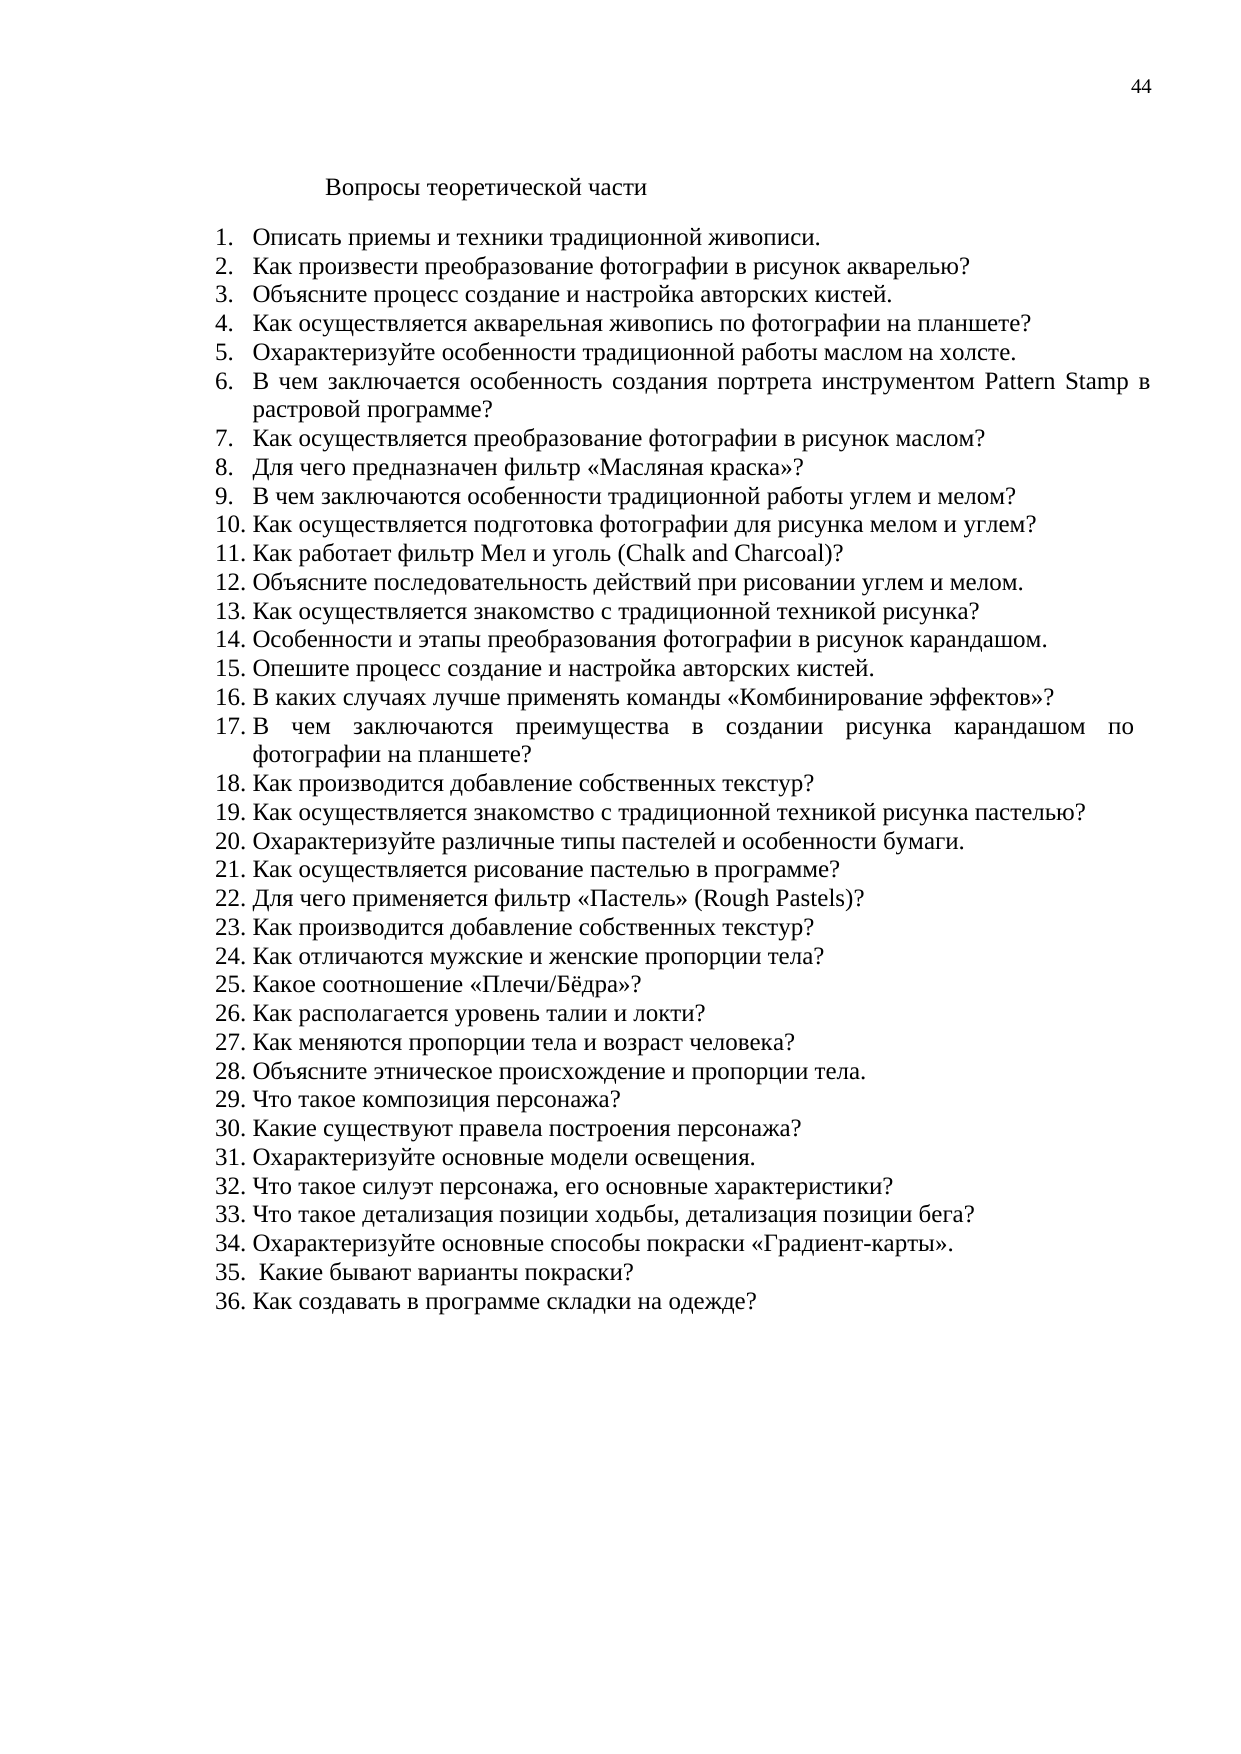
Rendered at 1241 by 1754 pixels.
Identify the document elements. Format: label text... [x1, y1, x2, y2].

list Как производится добавление собственных текстур? [215, 912, 1135, 941]
list Объясните процесс создание и настройка авторских кистей. [215, 279, 1152, 308]
text Вопросы теоретической части [325, 172, 1152, 201]
list Что такое силуэт персонажа, его основные характеристики? [215, 1171, 1152, 1199]
list Как производится добавление собственных текстур? [215, 768, 1135, 797]
list Как отличаются мужские и женские пропорции тела? [215, 941, 1152, 969]
list Как осуществляется рисование пастелью в программе? [215, 854, 1152, 883]
list Как осуществляется акварельная живопись по фотографии на планшете? [215, 308, 1152, 337]
list Как создавать в программе складки на одежде? [215, 1286, 1152, 1314]
list Как располагается уровень талии и локти? [215, 998, 1152, 1027]
list Какие бывают варианты покраски? [215, 1257, 1152, 1286]
list Охарактеризуйте различные типы пастелей и особенности бумаги. [215, 826, 1135, 854]
list Как осуществляется подготовка фотографии для рисунка мелом и углем? [215, 509, 1135, 538]
list Как осуществляется знакомство с традиционной техникой рисунка? [215, 596, 1135, 624]
list Что такое композиция персонажа? [215, 1084, 1152, 1113]
list Описать приемы и техники традиционной живописи. [215, 222, 1152, 251]
list Как осуществляется преобразование фотографии в рисунок маслом? [215, 423, 1152, 452]
list Для чего предназначен фильтр «Масляная краска»? [215, 452, 1152, 481]
list Как осуществляется знакомство с традиционной техникой рисунка пастелью? [215, 797, 1135, 826]
list В чем заключаются особенности традиционной работы углем и мелом? [215, 481, 1135, 509]
list Охарактеризуйте основные способы покраски «Градиент-карты». [215, 1228, 1152, 1257]
list Какое соотношение «Плечи/Бёдра»? [215, 969, 1152, 998]
list Охарактеризуйте основные модели освещения. [215, 1142, 1152, 1171]
list Для чего применяется фильтр «Пастель» (Rough Pastels)? [215, 883, 1152, 912]
list Как работает фильтр Мел и уголь (Chalk and Charcoal)? [215, 538, 1135, 567]
list Как меняются пропорции тела и возраст человека? [215, 1027, 1152, 1056]
list Особенности и этапы преобразования фотографии в рисунок карандашом. [215, 624, 1135, 653]
list В чем заключается особенность создания портрета инструментом Pattern Stamp в растровой программе? [215, 366, 1152, 423]
list Опешите процесс создание и настройка авторских кистей. [215, 653, 1135, 682]
list Объясните этническое происхождение и пропорции тела. [215, 1056, 1152, 1084]
list В чем заключаются преимущества в создании рисунка карандашом по фотографии на планшете? [215, 711, 1135, 768]
list Охарактеризуйте особенности традиционной работы маслом на холсте. [215, 337, 1152, 366]
list Какие существуют правела построения персонажа? [215, 1113, 1152, 1142]
list Как произвести преобразование фотографии в рисунок акварелью? [215, 251, 1152, 279]
list Что такое детализация позиции ходьбы, детализация позиции бега? [215, 1199, 1152, 1228]
list Объясните последовательность действий при рисовании углем и мелом. [215, 567, 1135, 596]
list В каких случаях лучше применять команды «Комбинирование эффектов»? [215, 682, 1135, 711]
